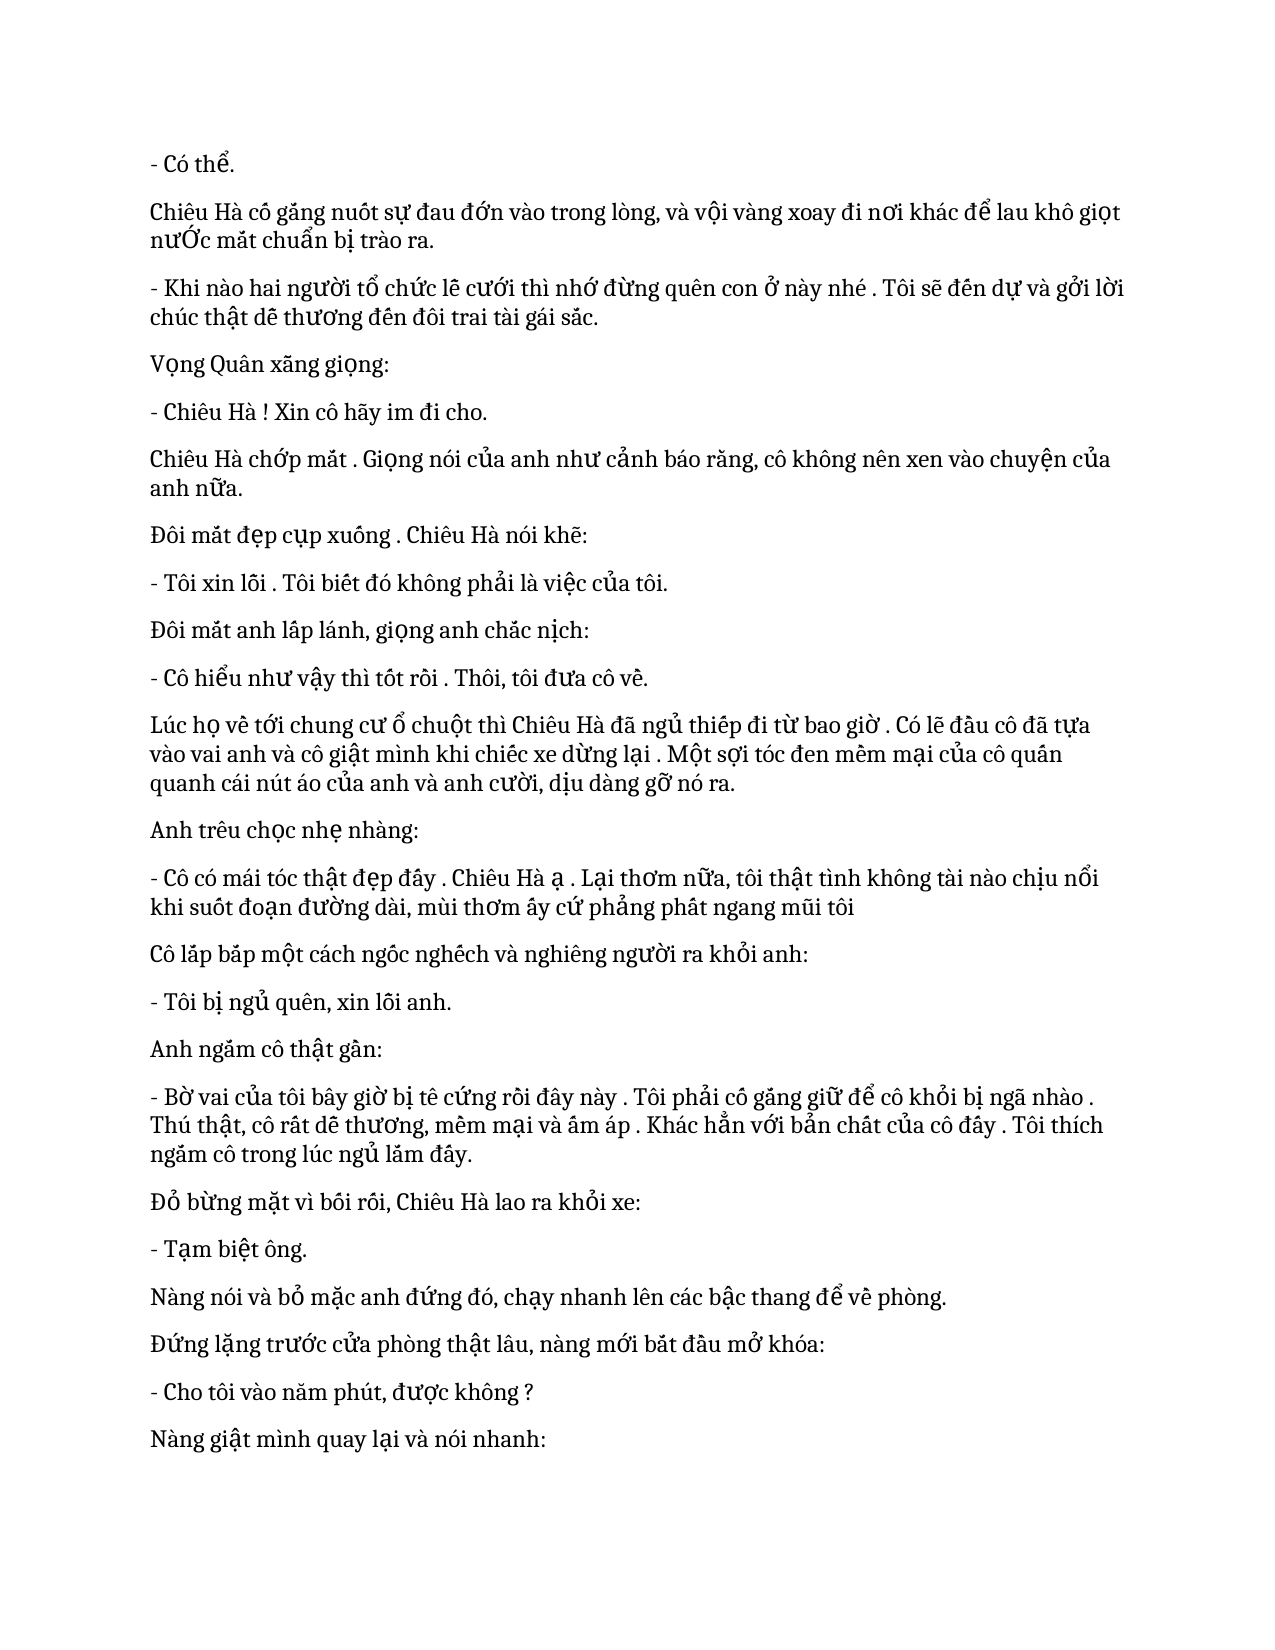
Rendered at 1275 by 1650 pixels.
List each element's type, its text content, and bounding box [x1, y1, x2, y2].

text - Cô hiểu như vậy thì tốt rồi . Thôi, tôi đưa cô về. [150, 664, 1125, 692]
text Vọng Quân xẵng giọng: [150, 350, 1125, 379]
text Nàng nói và bỏ mặc anh đứng đó, chạy nhanh lên các bậc thang để về phòng. [150, 1282, 1125, 1311]
text Anh trêu chọc nhẹ nhàng: [150, 816, 1125, 845]
text Đỏ bừng mặt vì bối rối, Chiêu Hà lao ra khỏi xe: [150, 1187, 1125, 1216]
text Đôi mắt đẹp cụp xuống . Chiêu Hà nói khẽ: [150, 521, 1125, 550]
text Đứng lặng trước cửa phòng thật lâu, nàng mới bắt đầu mở khóa: [150, 1330, 1125, 1359]
text - Có thể. [150, 150, 1125, 179]
text - Bờ vai của tôi bây giờ bị tê cứng rồi đây này . Tôi phải cố gắng giữ để cô khỏi bị ngã nhào . Thú thật, cô rất dễ thương, mềm mại và ấm áp . Khác hẳn với bản chất của cô đấy . Tôi thích ngắm cô trong lúc ngủ lắm đấy. [150, 1082, 1125, 1169]
text - Khi nào hai người tổ chức lễ cưới thì nhớ đừng quên con ở này nhé . Tôi sẽ đến dự và gởi lời chúc thật dễ thương đến đôi trai tài gái sắc. [150, 274, 1125, 331]
text - Cho tôi vào năm phút, được không ? [150, 1377, 1125, 1406]
text Cô lắp bắp một cách ngốc nghếch và nghiêng người ra khỏi anh: [150, 940, 1125, 969]
text Lúc họ về tới chung cư ổ chuột thì Chiêu Hà đã ngủ thiếp đi từ bao giờ . Có lẽ đầu cô đã tựa vào vai anh và cô giật mình khi chiếc xe dừng lại . Một sợi tóc đen mềm mại của cô quấn quanh cái nút áo của anh và anh cười, dịu dàng gỡ nó ra. [150, 711, 1125, 797]
text Anh ngắm cô thật gần: [150, 1035, 1125, 1064]
text - Chiêu Hà ! Xin cô hãy im đi cho. [150, 397, 1125, 426]
text - Cô có mái tóc thật đẹp đấy . Chiêu Hà ạ . Lại thơm nữa, tôi thật tình không tài nào chịu nổi khi suốt đoạn đường dài, mùi thơm ấy cứ phảng phất ngang mũi tôi [150, 864, 1125, 921]
text Chiêu Hà chớp mắt . Giọng nói của anh như cảnh báo rằng, cô không nên xen vào chuyện của anh nữa. [150, 445, 1125, 502]
text - Tôi xin lỗi . Tôi biết đó không phải là việc của tôi. [150, 569, 1125, 597]
text Đôi mắt anh lấp lánh, giọng anh chắc nịch: [150, 616, 1125, 645]
text - Tôi bị ngủ quên, xin lỗi anh. [150, 987, 1125, 1016]
text - Tạm biệt ông. [150, 1235, 1125, 1264]
text Nàng giật mình quay lại và nói nhanh: [150, 1425, 1125, 1454]
text Chiêu Hà cố gắng nuốt sự đau đớn vào trong lòng, và vội vàng xoay đi nơi khác để lau khô giọt nưỚc mắt chuẩn bị trào ra. [150, 197, 1125, 255]
